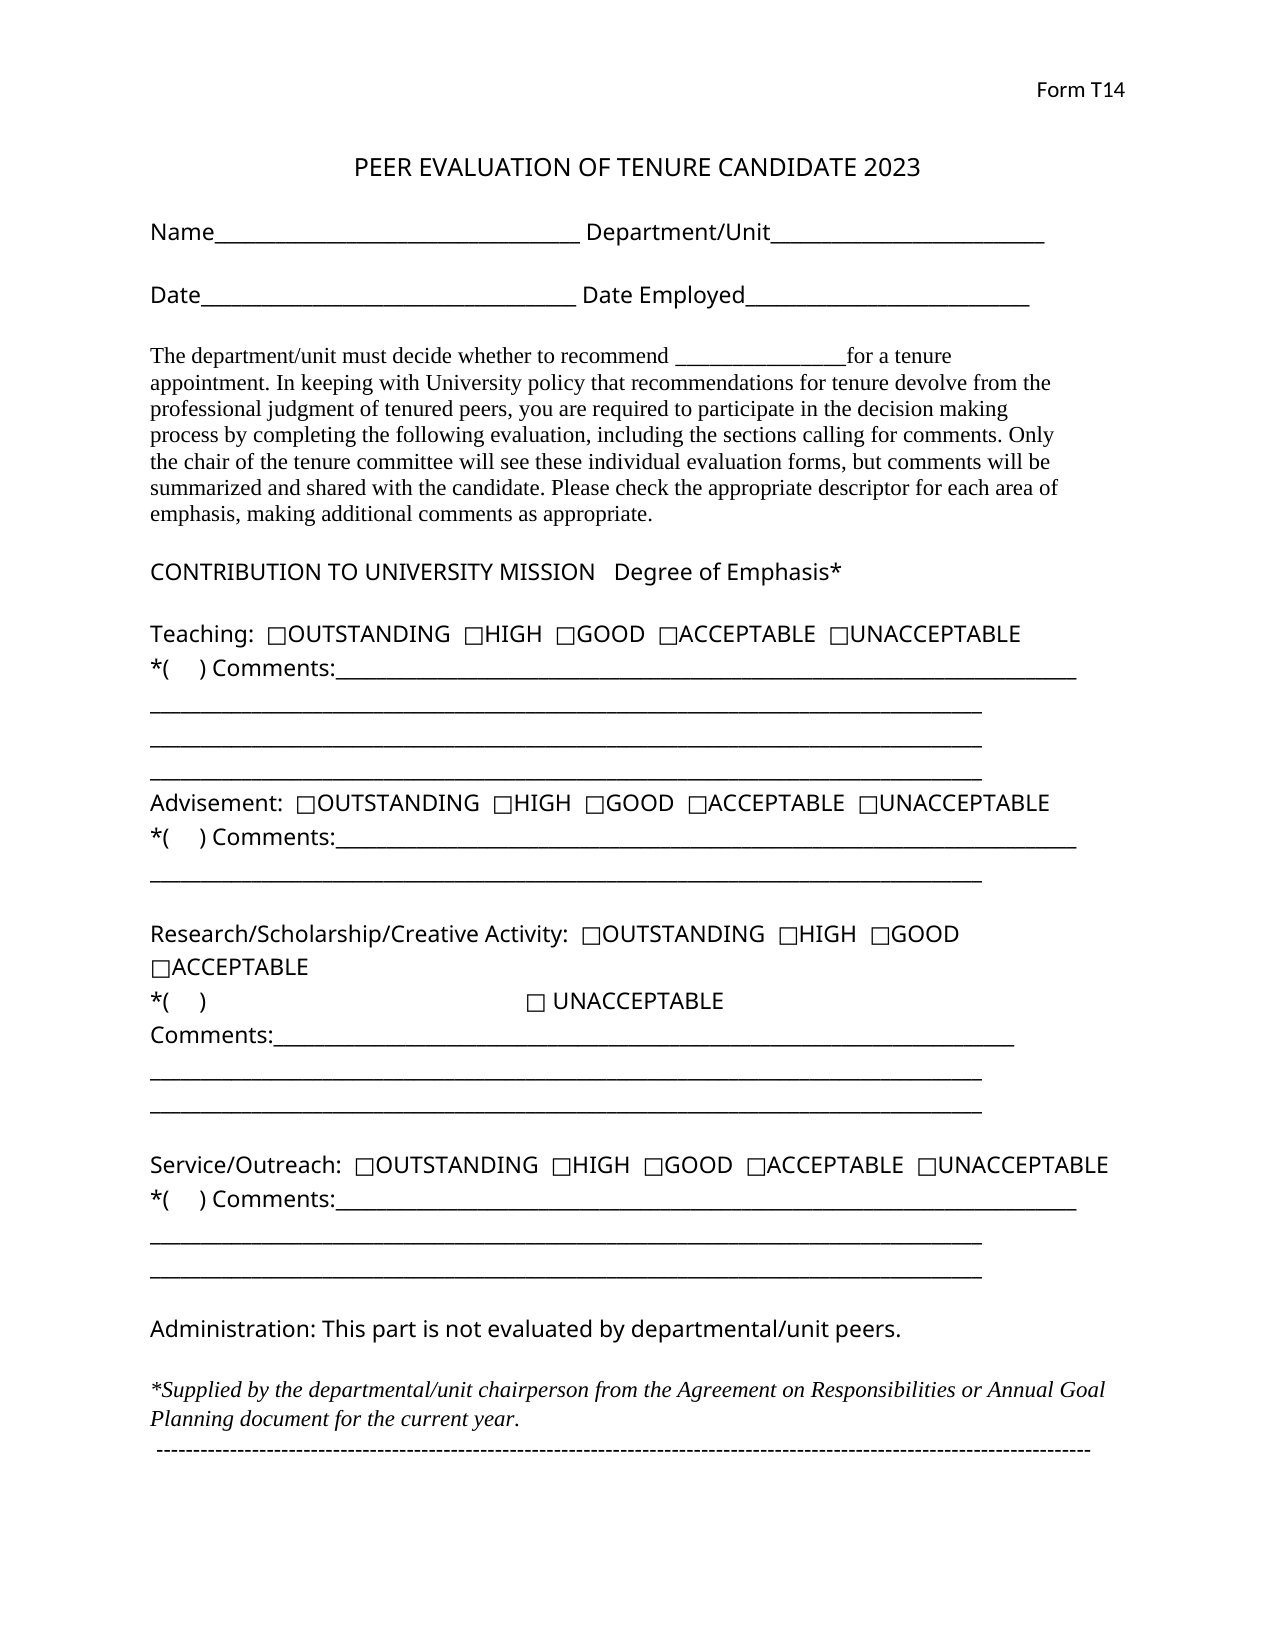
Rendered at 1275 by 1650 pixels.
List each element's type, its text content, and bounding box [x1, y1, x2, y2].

text __________________________________________________________________________________ __________________________________________________________________________________ [150, 720, 1125, 785]
text Teaching: □OUTSTANDING □HIGH □GOOD □ACCEPTABLE □UNACCEPTABLE [150, 618, 1125, 650]
text Administration: This part is not evaluated by departmental/unit peers. [150, 1313, 1125, 1345]
text Advisement: □OUTSTANDING □HIGH □GOOD □ACCEPTABLE □UNACCEPTABLE [150, 787, 1125, 818]
text PEER EVALUATION OF TENURE CANDIDATE 2023 [150, 150, 1125, 184]
text *( ) Comments:_________________________________________________________________________ __________________________________________________________________________________ [150, 652, 1125, 717]
text The department/unit must decide whether to recommend _______________for a tenure appointment. In keeping with University policy that recommendations for tenure devolve from the professional judgment of tenured peers, you are required to participate in the decision making process by completing the following evaluation, including the sections calling for comments. Only the chair of the tenure committee will see these individual evaluation forms, but comments will be summarized and shared with the candidate. Please check the appropriate descriptor for each area of emphasis, making additional comments as appropriate. [150, 342, 1070, 526]
text ------------------------------------------------------------------------------------------------------------------------------- [150, 1433, 1125, 1464]
text Name____________________________________ Department/Unit___________________________ [150, 216, 1125, 247]
text Service/Outreach: □OUTSTANDING □HIGH □GOOD □ACCEPTABLE □UNACCEPTABLE [150, 1149, 1125, 1181]
text Date_____________________________________ Date Employed____________________________ [150, 279, 1125, 310]
text *( ) Comments:_________________________________________________________________________ __________________________________________________________________________________ __________________________________________________________________________________ [150, 1183, 1125, 1282]
text *( ) □ UNACCEPTABLE Comments:_________________________________________________________________________ __________________________________________________________________________________ __________________________________________________________________________________ [150, 985, 1125, 1118]
text *Supplied by the departmental/unit chairperson from the Agreement on Responsibilities or Annual Goal Planning document for the current year. [150, 1376, 1125, 1431]
text CONTRIBUTION TO UNIVERSITY MISSION Degree of Emphasis* [150, 556, 1125, 587]
text Research/Scholarship/Creative Activity: □OUTSTANDING □HIGH □GOOD □ACCEPTABLE [150, 918, 1125, 983]
text *( ) Comments:_________________________________________________________________________ __________________________________________________________________________________ [150, 821, 1125, 886]
